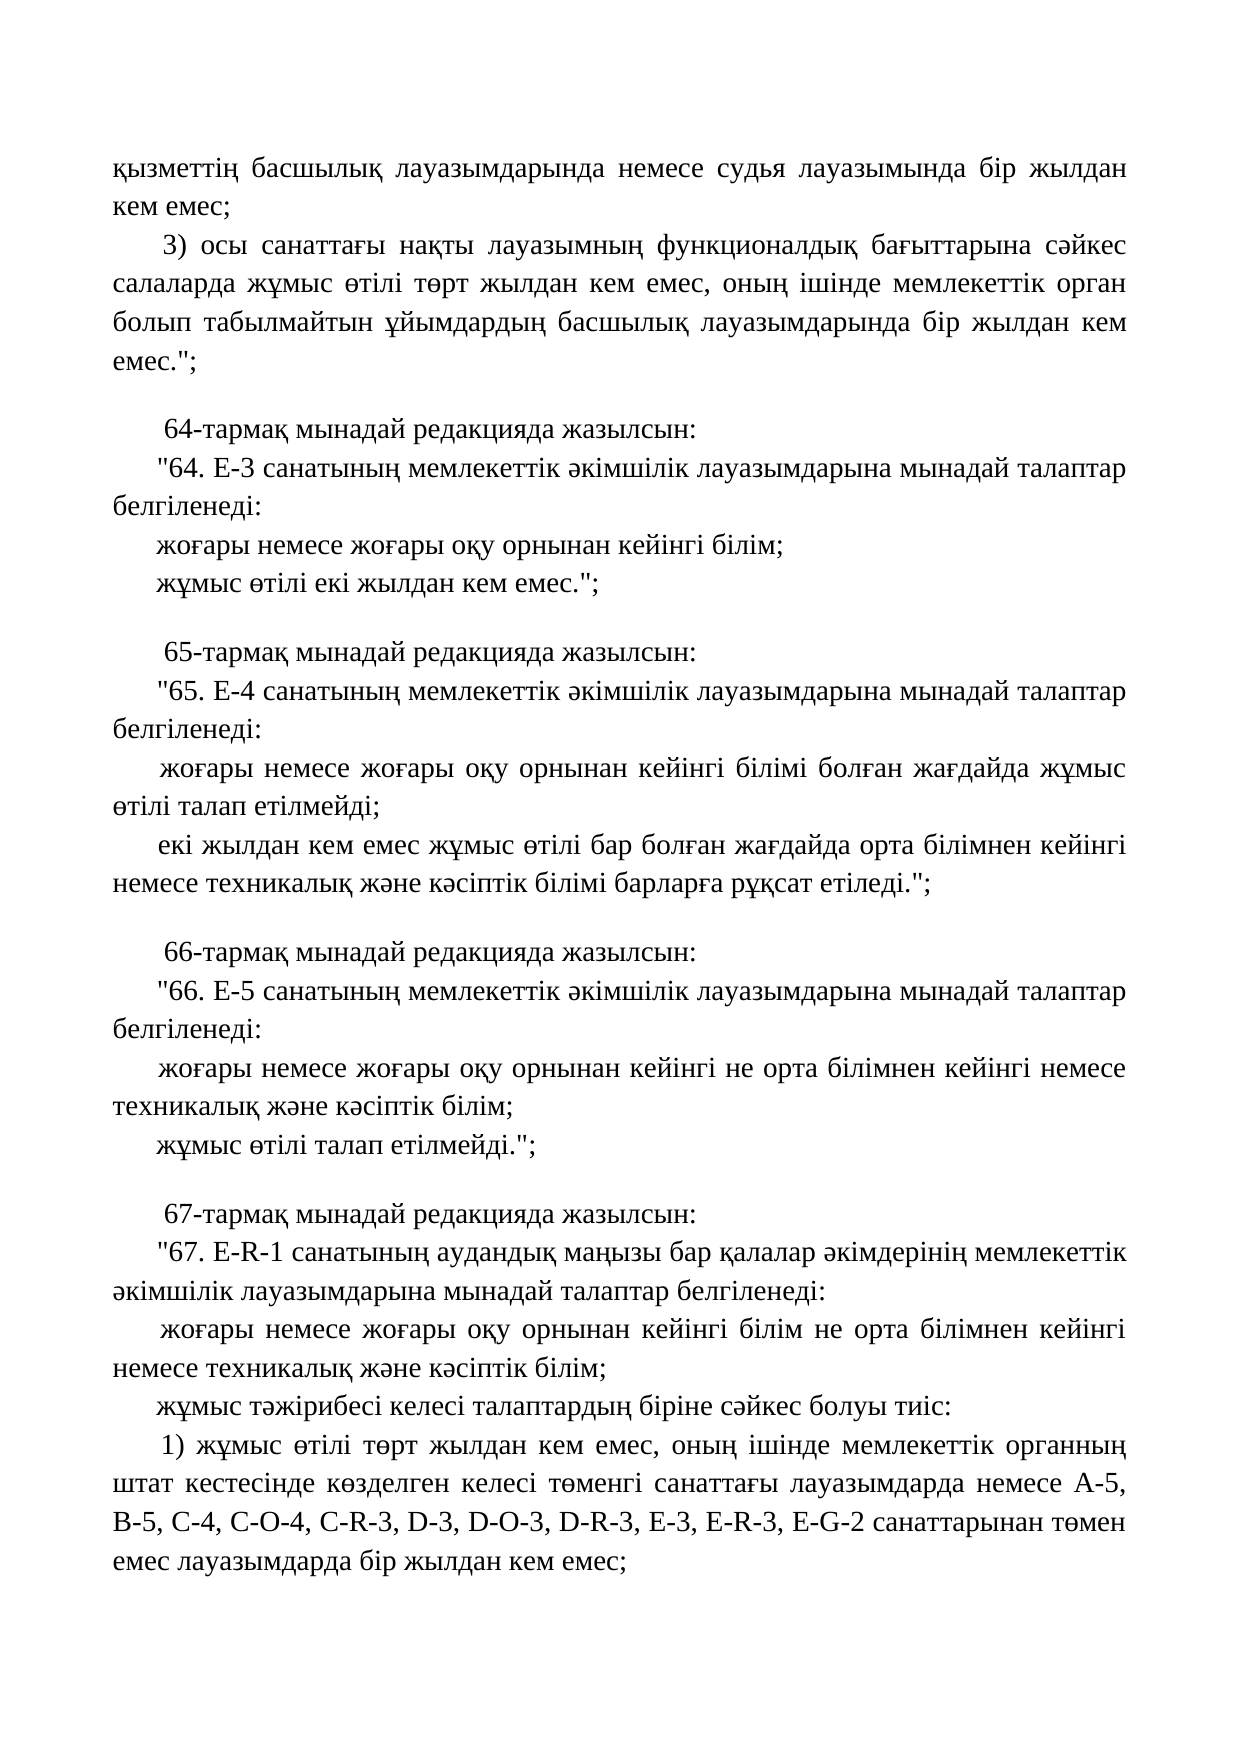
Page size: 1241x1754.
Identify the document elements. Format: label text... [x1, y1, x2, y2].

text 1) жұмыс өтілі төрт жылдан кем емес, оның ішінде мемлекеттік органның штат кестесінде көзделген келесі төменгі санаттағы лауазымдарда немесе А-5, B-5, C-4, C-O-4, C-R-3, D-3, D-O-3, D-R-3, Е-3, E-R-3, E-G-2 санаттарынан төмен емес лауазымдарда бір жылдан кем емес; [112, 1427, 1128, 1576]
text 3) осы санаттағы нақты лауазымның функционалдық бағыттарына сәйкес салаларда жұмыс өтілі төрт жылдан кем емес, оның ішінде мемлекеттік орган болып табылмайтын ұйымдардың басшылық лауазымдарында бір жылдан кем емес."; [112, 227, 1128, 376]
text 67-тармақ мынадай редакцияда жазылсын: [112, 1196, 1128, 1229]
text "65. Е-4 санатының мемлекеттік әкімшілік лауазымдарына мынадай талаптар белгіленеді: [112, 673, 1128, 745]
text екі жылдан кем емес жұмыс өтілі бар болған жағдайда орта білімнен кейінгі немесе техникалық және кәсіптік білімі барларға рұқсат етіледі."; [112, 827, 1128, 899]
text жұмыс тәжірибесі келесі талаптардың біріне сәйкес болуы тиіс: [112, 1388, 1128, 1422]
text жоғары немесе жоғары оқу орнынан кейінгі білімі болған жағдайда жұмыс өтілі талап етілмейді; [112, 750, 1128, 822]
text жұмыс өтілі талап етілмейді."; [112, 1127, 1128, 1161]
text жоғары немесе жоғары оқу орнынан кейінгі білім не орта білімнен кейінгі немесе техникалық және кәсіптік білім; [112, 1311, 1128, 1383]
text 65-тармақ мынадай редакцияда жазылсын: [112, 634, 1128, 668]
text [112, 150, 1128, 222]
text 66-тармақ мынадай редакцияда жазылсын: [112, 934, 1128, 968]
text "66. Е-5 санатының мемлекеттік әкімшілік лауазымдарына мынадай талаптар белгіленеді: [112, 973, 1128, 1045]
text "64. Е-3 санатының мемлекеттік әкімшілік лауазымдарына мынадай талаптар белгіленеді: [112, 450, 1128, 522]
text жоғары немесе жоғары оқу орнынан кейінгі не орта білімнен кейінгі немесе техникалық және кәсіптік білім; [112, 1050, 1128, 1122]
text 64-тармақ мынадай редакцияда жазылсын: [112, 411, 1128, 445]
text "67. Е-R-1 санатының аудандық маңызы бар қалалар әкімдерінің мемлекеттік әкімшілік лауазымдарына мынадай талаптар белгіленеді: [112, 1234, 1128, 1306]
text жұмыс өтілі екі жылдан кем емес."; [112, 566, 1128, 599]
text жоғары немесе жоғары оқу орнынан кейінгі білім; [112, 527, 1128, 561]
